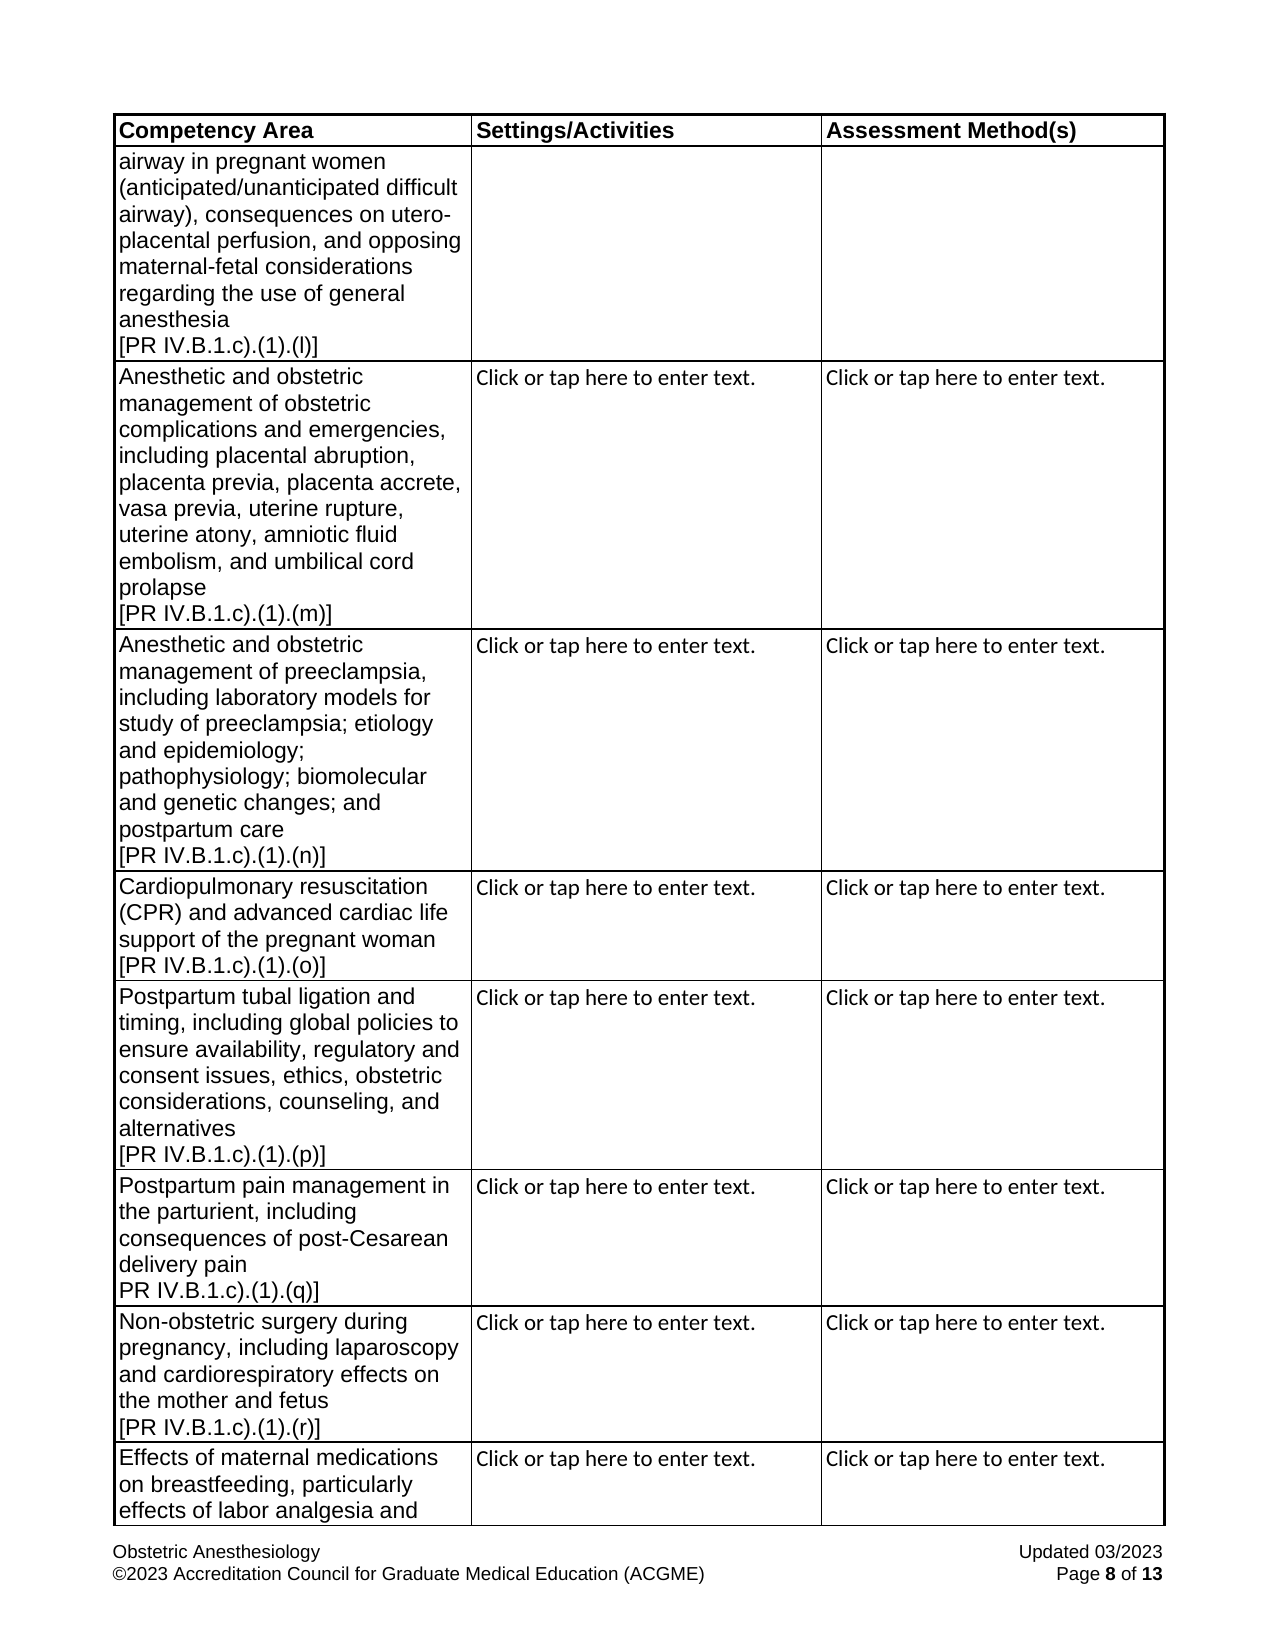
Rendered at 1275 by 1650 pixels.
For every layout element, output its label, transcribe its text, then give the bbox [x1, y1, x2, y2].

table_cell Anesthetic and obstetric management of preeclampsia, including laboratory models for study of preeclampsia; etiology and epidemiology; pathophysiology; biomolecular and genetic changes; and postpartum care [PR IV.B.1.c).(1).(n)] [116, 630, 471, 870]
table_header Competency Area [116, 116, 471, 145]
table_cell Postpartum tubal ligation and timing, including global policies to ensure availability, regulatory and consent issues, ethics, obstetric considerations, counseling, and alternatives [PR IV.B.1.c).(1).(p)] [116, 981, 471, 1169]
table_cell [116, 147, 471, 360]
table_cell Non-obstetric surgery during pregnancy, including laparoscopy and cardiorespiratory effects on the mother and fetus [PR IV.B.1.c).(1).(r)] [116, 1307, 471, 1441]
table_cell Cardiopulmonary resuscitation (CPR) and advanced cardiac life support of the pregnant woman [PR IV.B.1.c).(1).(o)] [116, 872, 471, 980]
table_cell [116, 1443, 471, 1525]
table_cell Anesthetic and obstetric management of obstetric complications and emergencies, including placental abruption, placenta previa, placenta accrete, vasa previa, uterine rupture, uterine atony, amniotic fluid embolism, and umbilical cord prolapse [PR IV.B.1.c).(1).(m)] [116, 362, 471, 628]
table_header Settings/Activities [472, 116, 821, 145]
table_header Assessment Method(s) [822, 116, 1163, 145]
table_cell Postpartum pain management in the parturient, including consequences of post-Cesarean delivery pain PR IV.B.1.c).(1).(q)] [116, 1170, 471, 1305]
